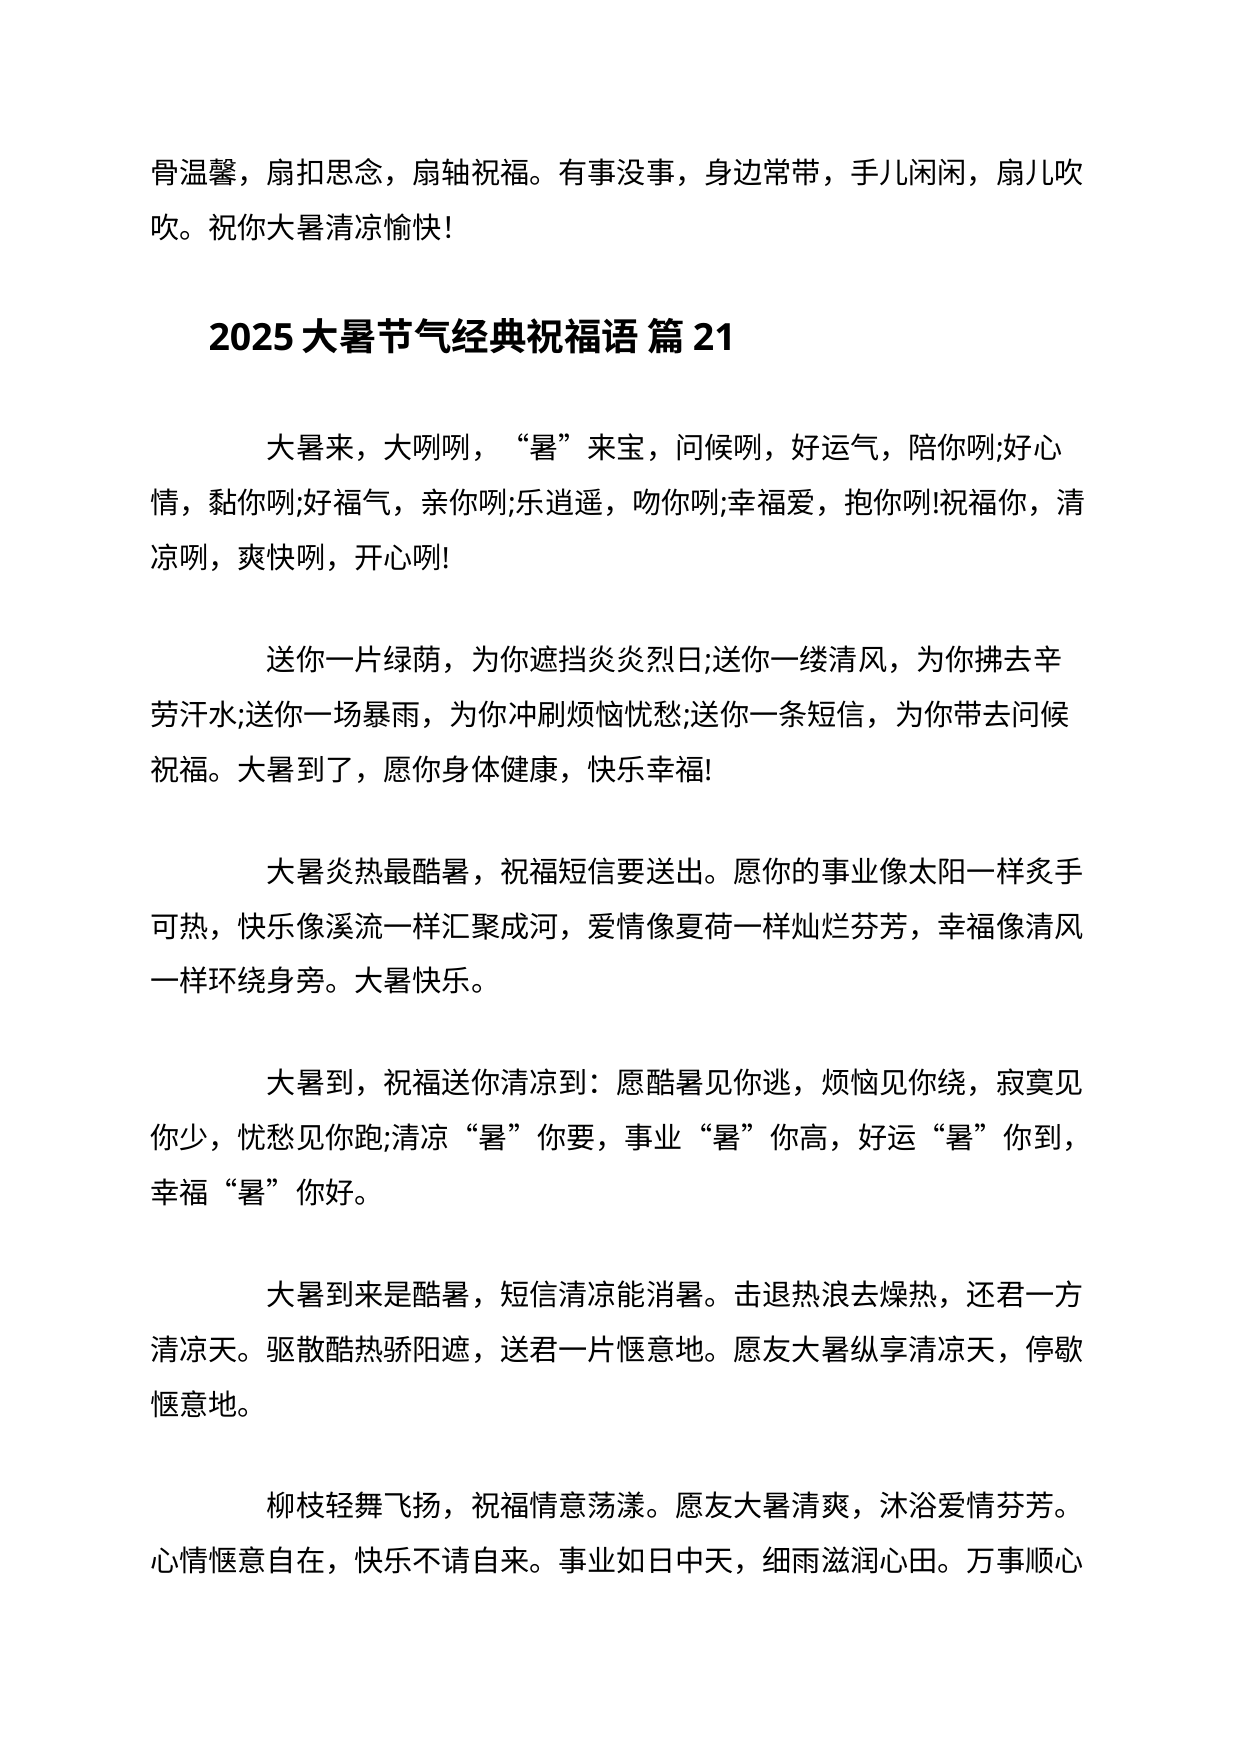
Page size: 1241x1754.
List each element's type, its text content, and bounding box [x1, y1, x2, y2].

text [150, 1483, 1090, 1580]
text 大暑炎热最酷暑，祝福短信要送出。愿你的事业像太阳一样炙手可热，快乐像溪流一样汇聚成河，爱情像夏荷一样灿烂芬芳，幸福像清风一样环绕身旁。大暑快乐。 [150, 848, 1090, 1000]
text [150, 150, 1090, 247]
text 大暑到，祝福送你清凉到：愿酷暑见你逃，烦恼见你绕，寂寞见你少，忧愁见你跑;清凉“暑”你要，事业“暑”你高，好运“暑”你到，幸福“暑”你好。 [150, 1060, 1090, 1212]
text 2025大暑节气经典祝福语 篇21 [150, 307, 1090, 361]
text 送你一片绿荫，为你遮挡炎炎烈日;送你一缕清风，为你拂去辛劳汗水;送你一场暴雨，为你冲刷烦恼忧愁;送你一条短信，为你带去问候祝福。大暑到了，愿你身体健康，快乐幸福! [150, 636, 1090, 789]
text 大暑到来是酷暑，短信清凉能消暑。击退热浪去燥热，还君一方清凉天。驱散酷热骄阳遮，送君一片惬意地。愿友大暑纵享清凉天，停歇惬意地。 [150, 1271, 1090, 1423]
text 大暑来，大咧咧，“暑”来宝，问候咧，好运气，陪你咧;好心情，黏你咧;好福气，亲你咧;乐逍遥，吻你咧;幸福爱，抱你咧!祝福你，清凉咧，爽快咧，开心咧! [150, 424, 1090, 577]
